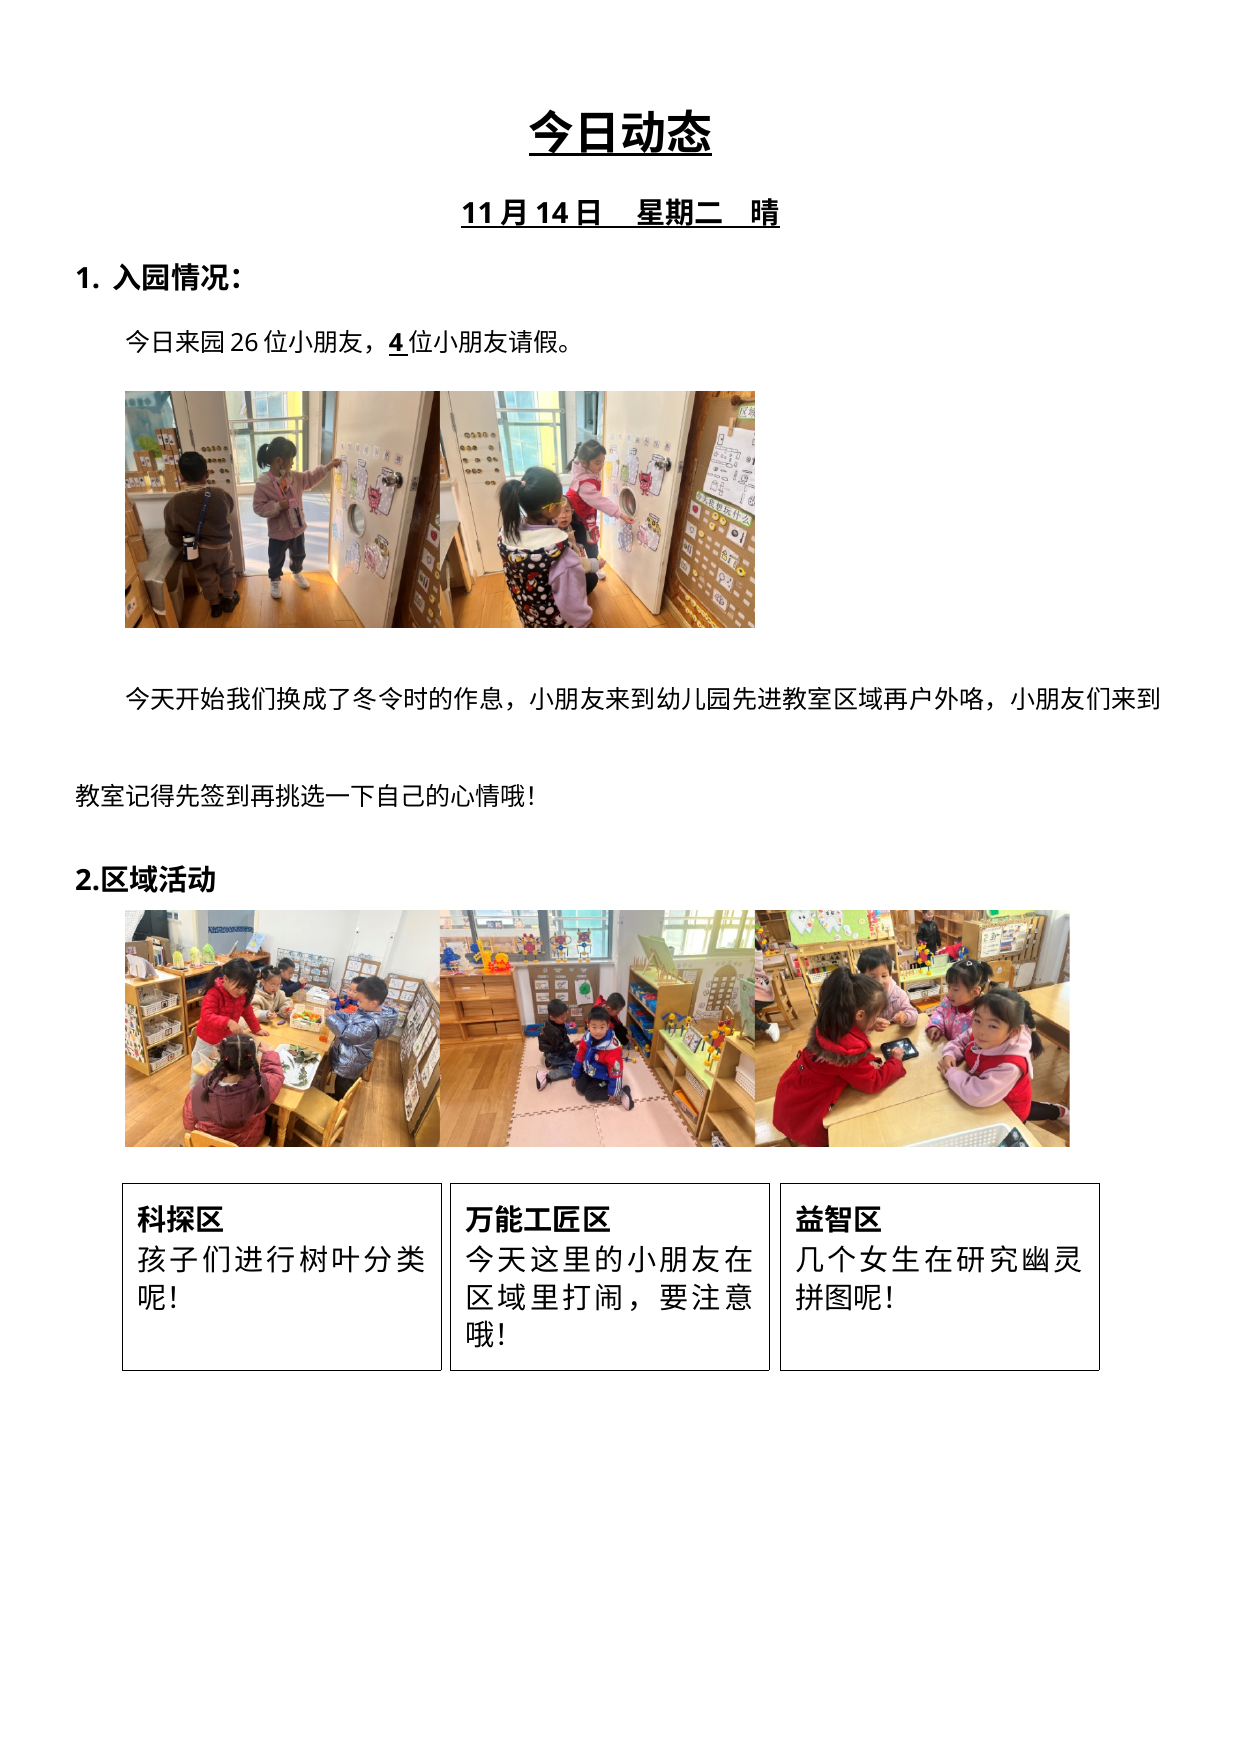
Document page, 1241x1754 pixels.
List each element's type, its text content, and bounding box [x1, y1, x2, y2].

text 11月14日 星期二 晴 [75, 178, 1165, 243]
text 2.区域活动 [75, 845, 1165, 910]
text 今天开始我们换成了冬令时的作息，小朋友来到幼儿园先进教室区域再户外咯，小朋友们来到教室记得先签到再挑选一下自己的心情哦！ [75, 665, 1165, 827]
list 入园情况： [75, 243, 1165, 308]
text 今日动态 [75, 81, 1165, 178]
picture [125, 391, 755, 628]
picture [125, 910, 1070, 1147]
text 今日来园26位小朋友，4位小朋友请假。 [75, 308, 1165, 373]
